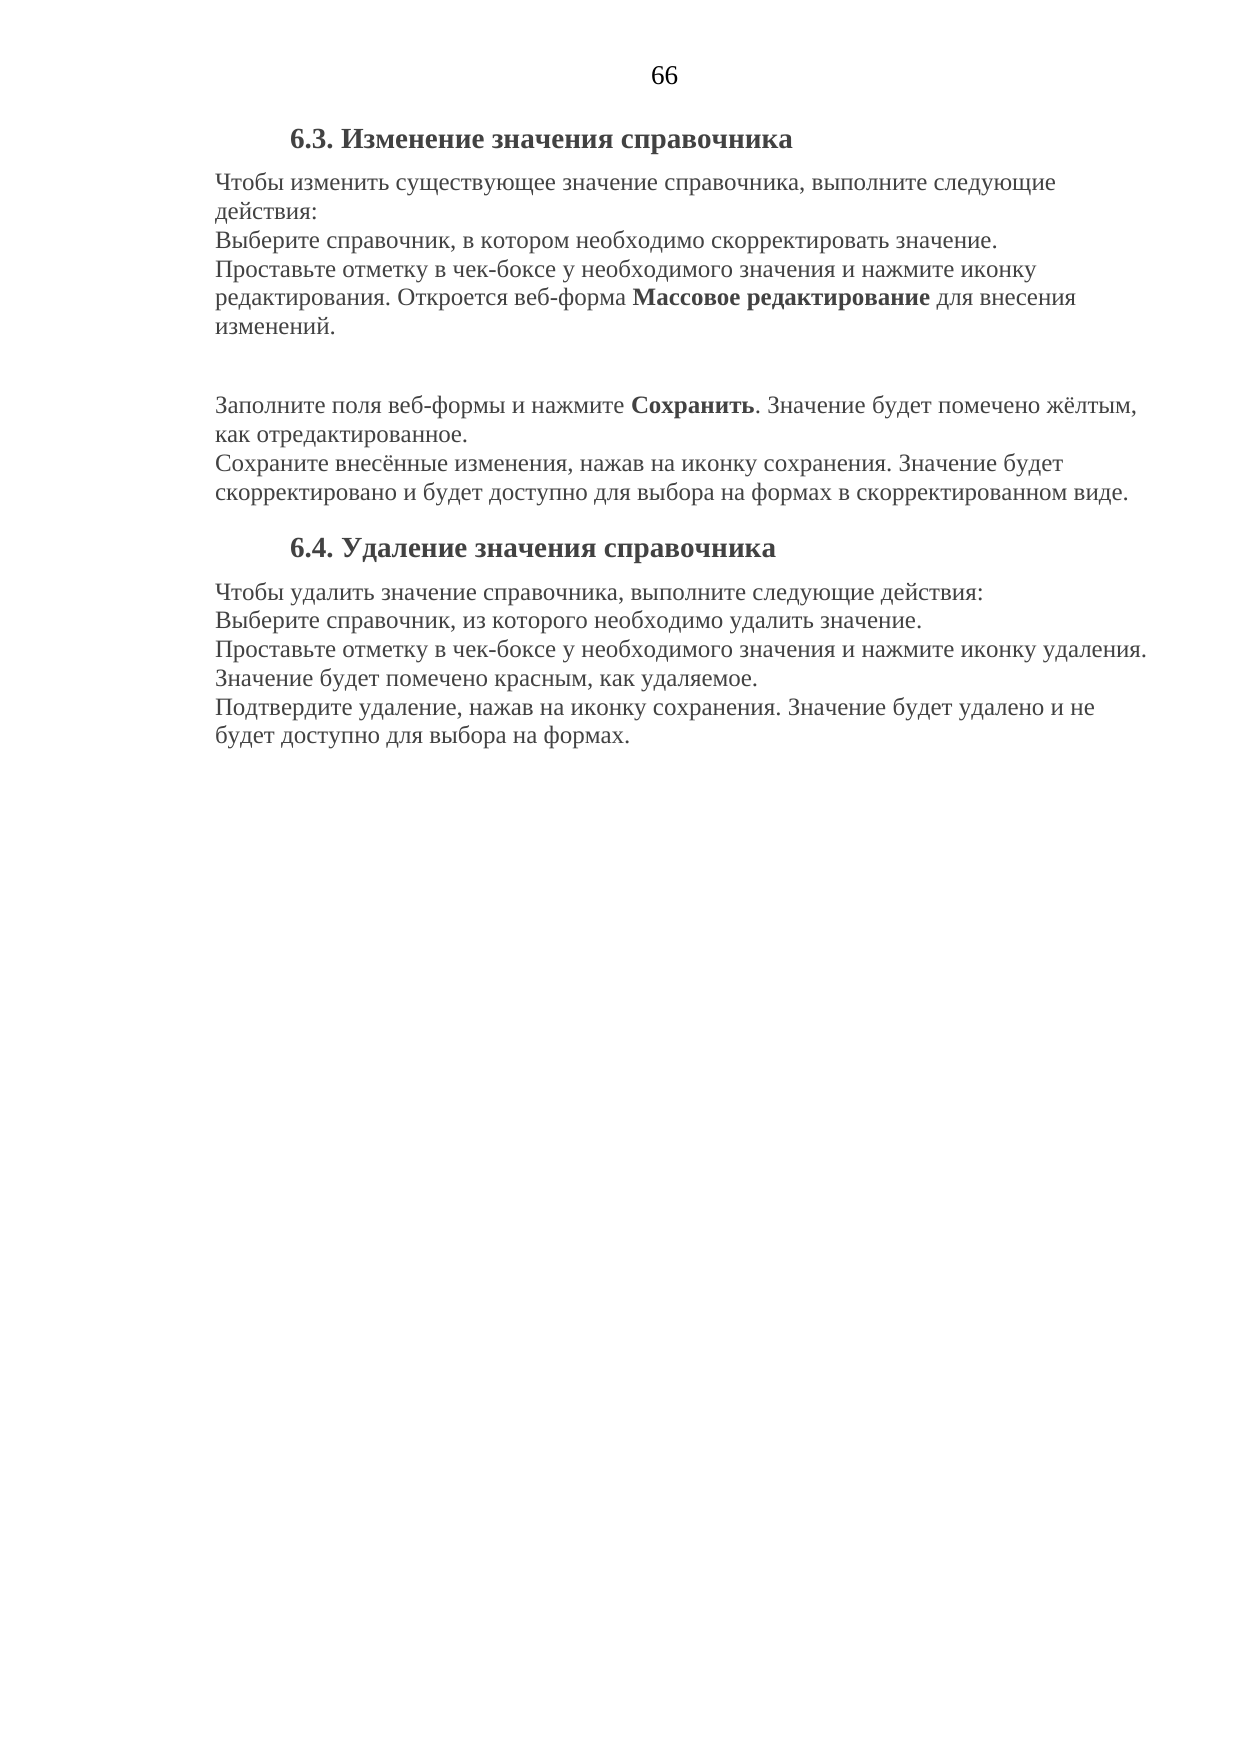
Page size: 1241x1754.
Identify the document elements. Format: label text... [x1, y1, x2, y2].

text Чтобы изменить существующее значение справочника, выполните следующие действия: [215, 167, 1152, 225]
text Сохраните внесённые изменения, нажав на иконку сохранения. Значение будет скорректировано и будет доступно для выбора на формах в скорректированном виде. [215, 448, 1152, 506]
text Выберите справочник, в котором необходимо скорректировать значение. [215, 225, 1152, 254]
text Проставьте отметку в чек-боксе у необходимого значения и нажмите иконку удаления. Значение будет помечено красным, как удаляемое. [215, 634, 1152, 692]
text Подтвердите удаление, нажав на иконку сохранения. Значение будет удалено и не будет доступно для выбора на формах. [215, 692, 1152, 749]
subtitle 6.3. Изменение значения справочника [290, 121, 1152, 155]
text Заполните поля веб-формы и нажмите Сохранить. Значение будет помечено жёлтым, как отредактированное. [215, 391, 1152, 448]
text Проставьте отметку в чек-боксе у необходимого значения и нажмите иконку редактирования. Откроется веб-форма Массовое редактирование для внесения изменений. [215, 254, 1152, 340]
subtitle 6.4. Удаление значения справочника [290, 531, 1152, 564]
text Выберите справочник, из которого необходимо удалить значение. [215, 605, 1152, 634]
text Чтобы удалить значение справочника, выполните следующие действия: [215, 577, 1152, 605]
